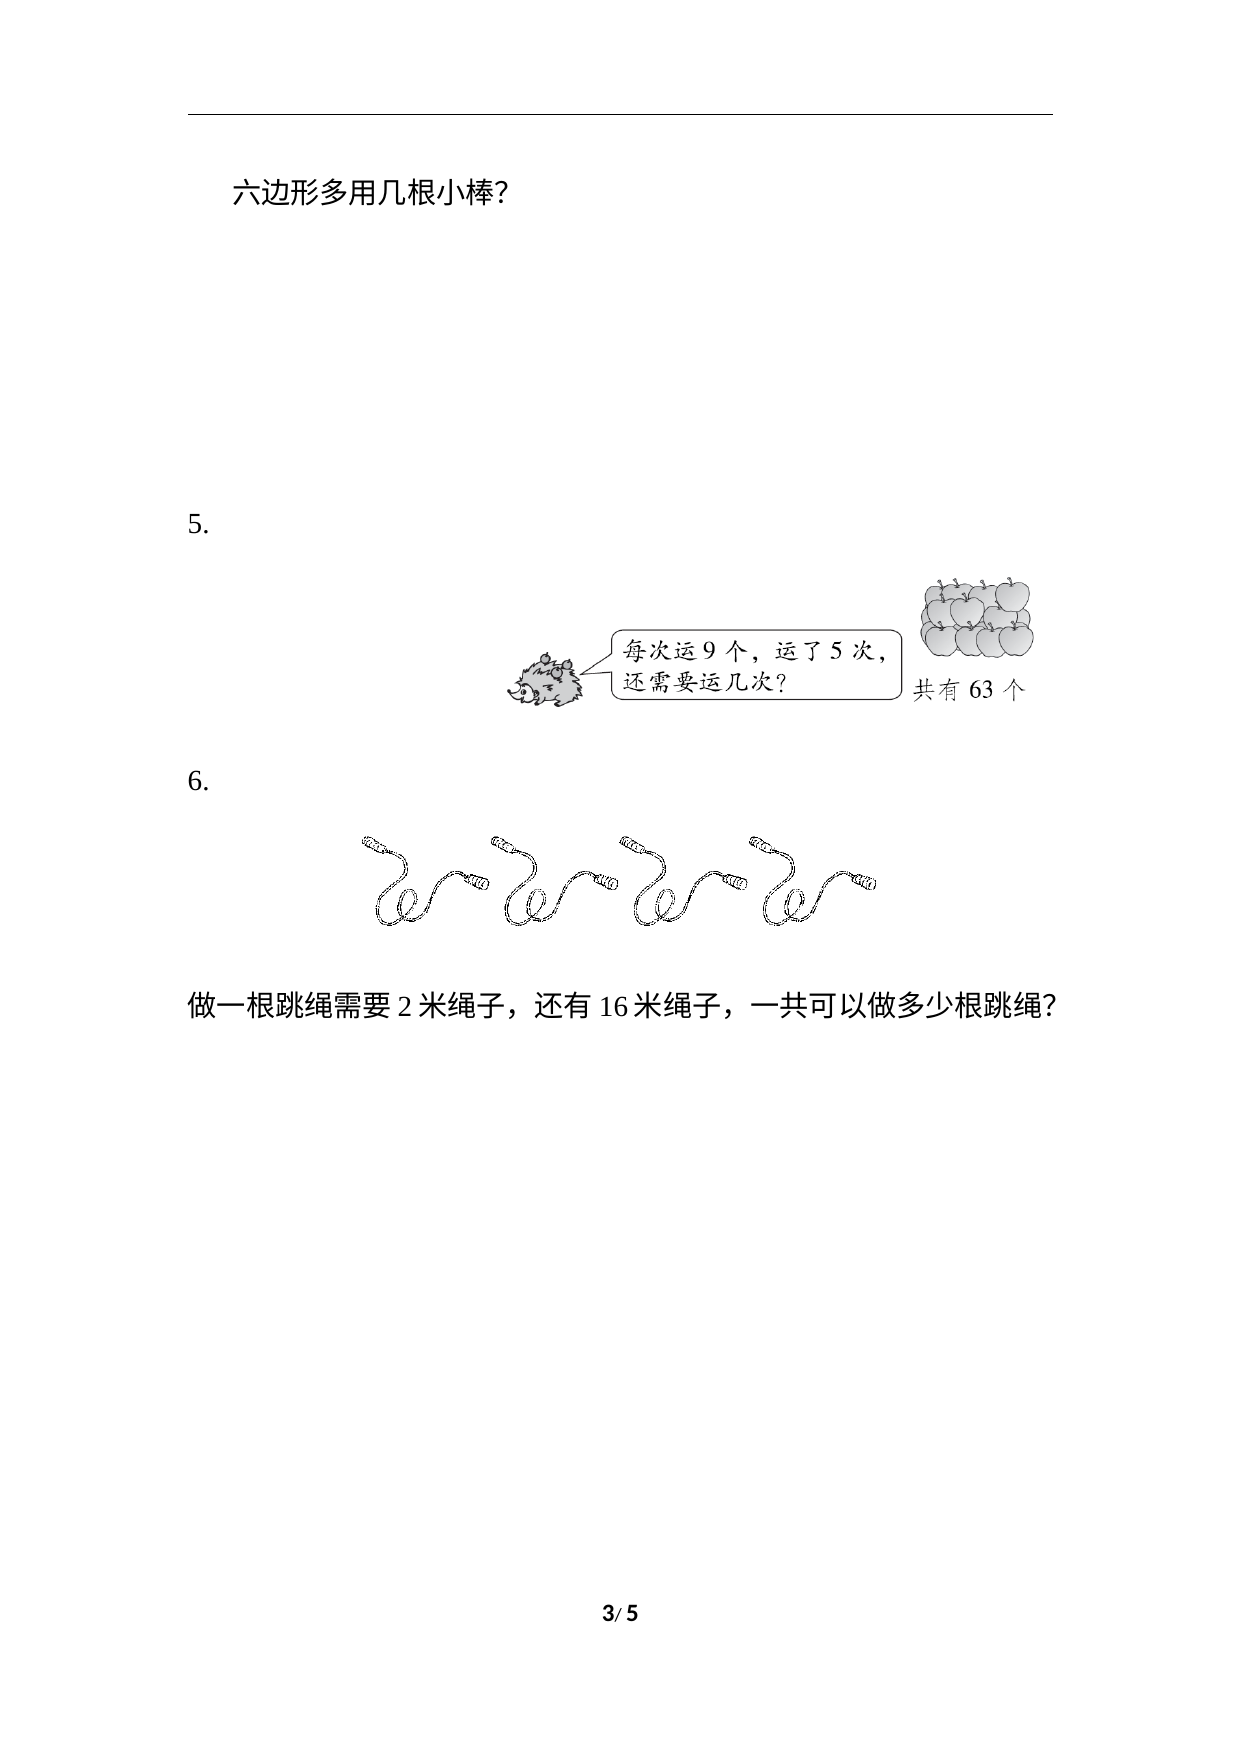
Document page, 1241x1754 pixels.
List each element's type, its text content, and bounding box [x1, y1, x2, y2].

picture [356, 828, 884, 933]
text 5. [187, 490, 1053, 555]
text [187, 158, 1053, 223]
text 6. [187, 747, 1053, 812]
text 做一根跳绳需要2米绳子，还有16米绳子，一共可以做多少根跳绳？ [187, 971, 1053, 1036]
picture [503, 571, 1053, 712]
